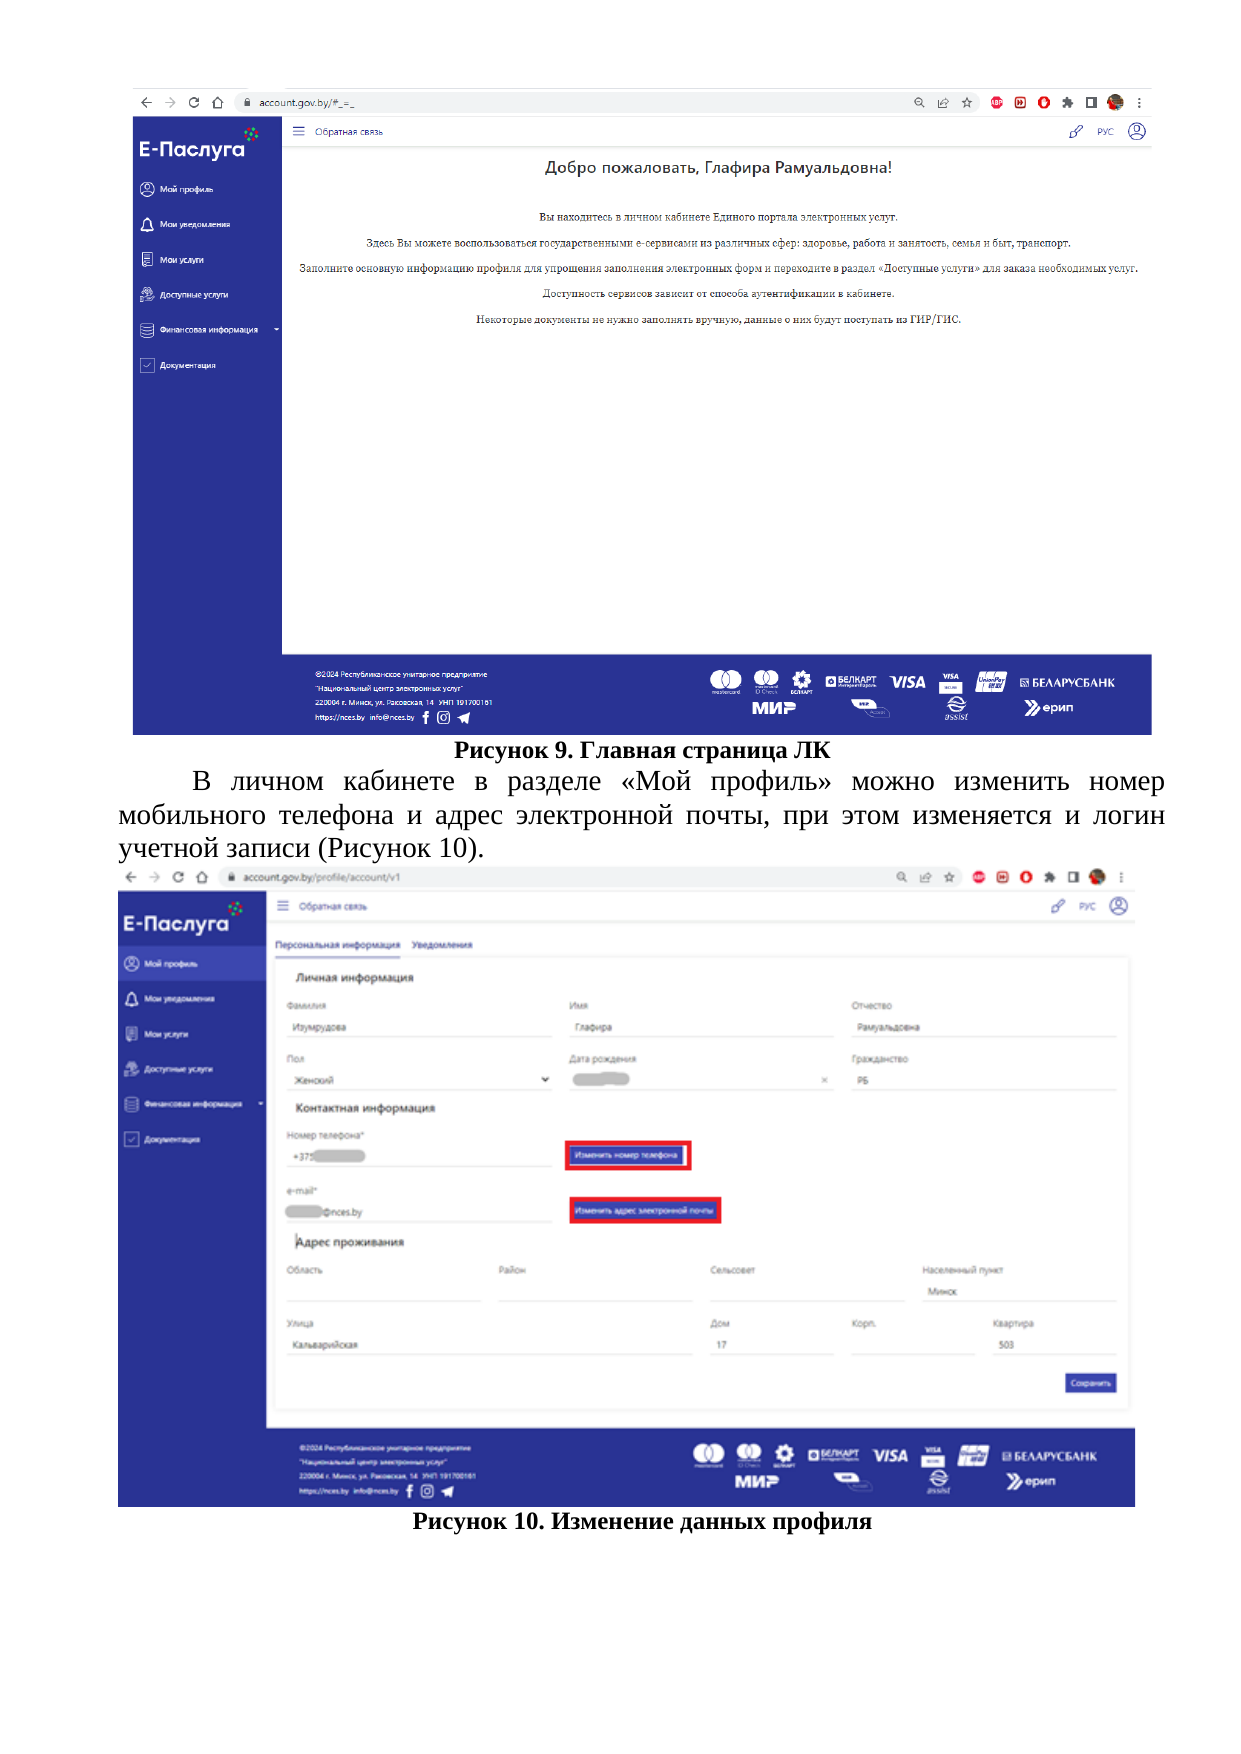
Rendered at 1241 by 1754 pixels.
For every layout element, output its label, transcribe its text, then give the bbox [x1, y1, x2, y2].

text Рисунок 9. Главная страница ЛК [118, 735, 1167, 763]
text В личном кабинете в разделе «Мой профиль» можно изменить номер мобильного телефона и адрес электронной почты, при этом изменяется и логин учетной записи (Рисунок 10). [118, 763, 1167, 864]
picture [132, 88, 1152, 735]
picture [118, 864, 1136, 1507]
text Рисунок 10. Изменение данных профиля [118, 1506, 1167, 1535]
